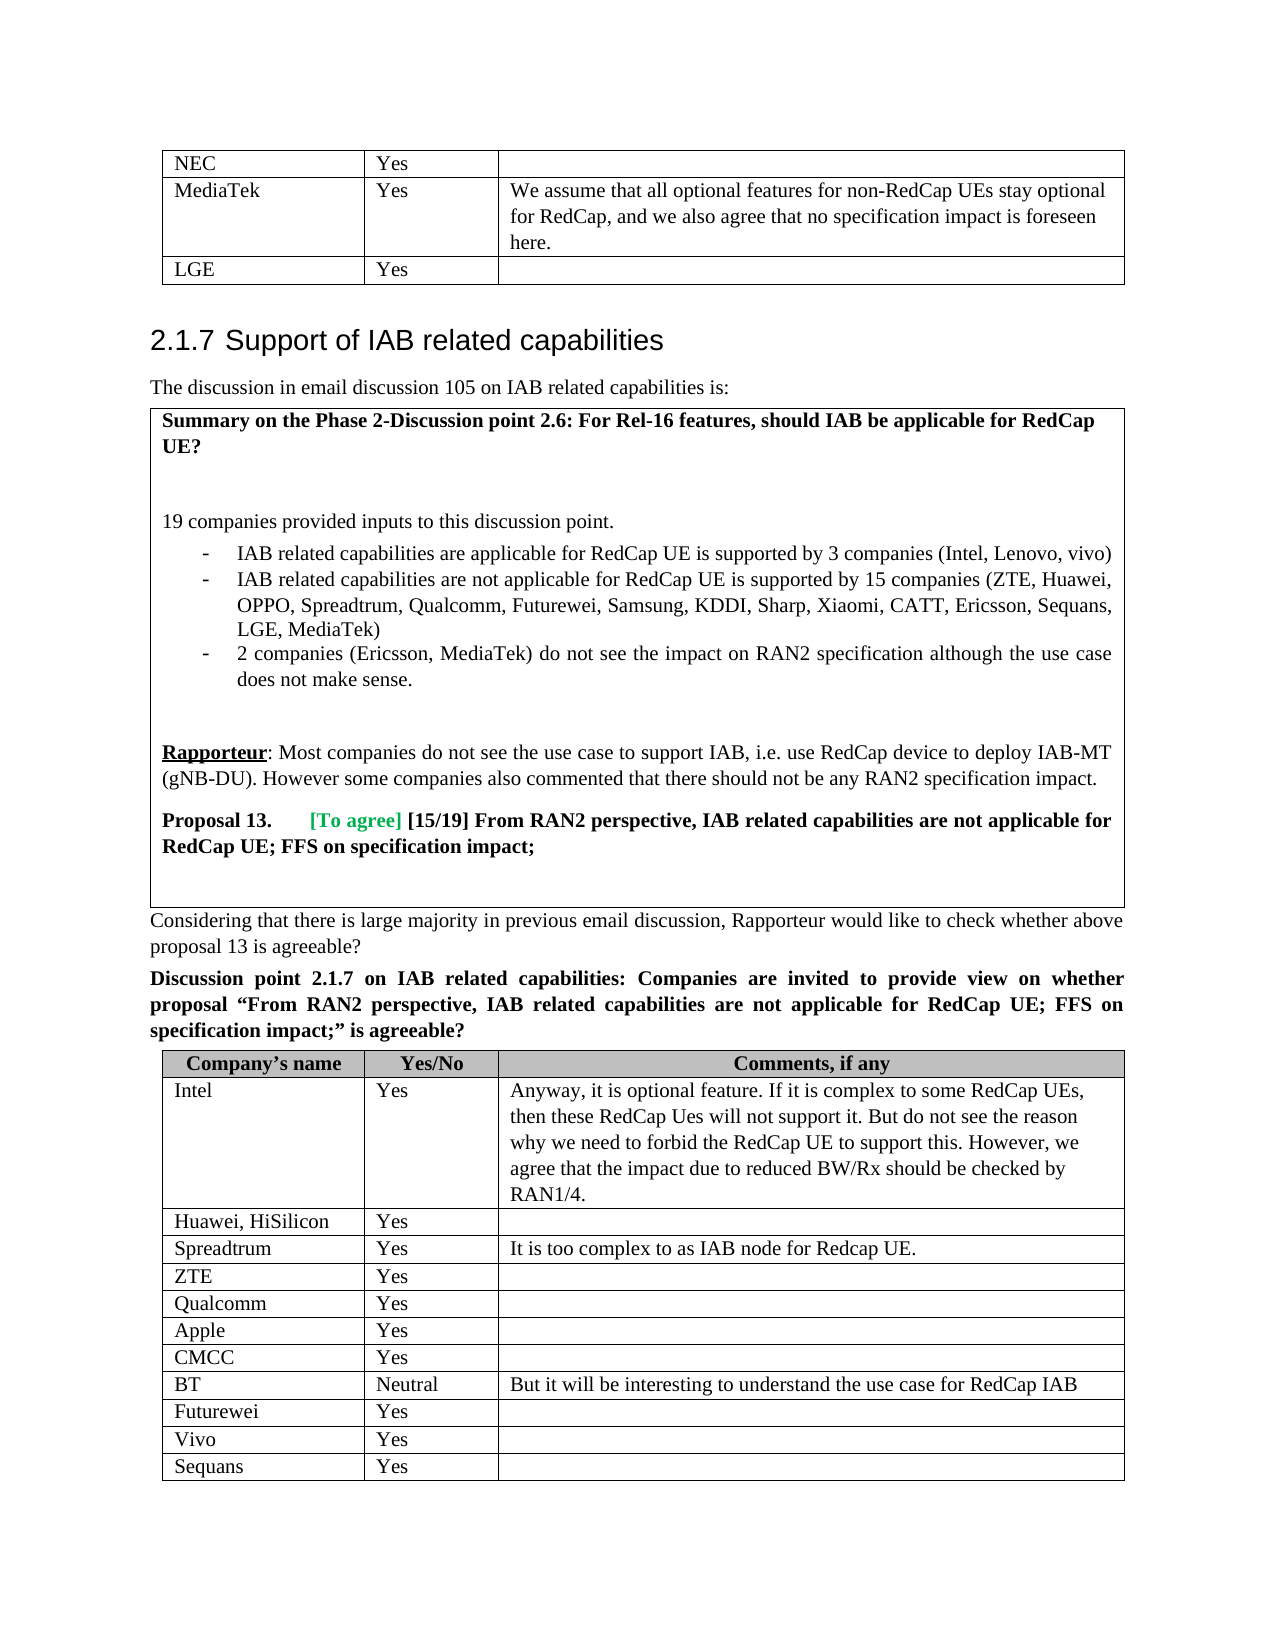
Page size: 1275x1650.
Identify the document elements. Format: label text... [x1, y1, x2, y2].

table_cell Neutral [365, 1372, 498, 1398]
text Discussion point 2.1.7 on IAB related capabilities: Companies are invited to provide view on whether proposal “From RAN2 perspective, IAB related capabilities are not applicable for RedCap UE; FFS on specification impact;” is agreeable? [150, 966, 1125, 1042]
table_cell BT [163, 1372, 364, 1398]
table_header Summary on the Phase 2-Discussion point 2.6: For Rel-16 features, should IAB be applicable for RedCap UE? 19 companies provided inputs to this discussion point. IAB related capabilities are applicable for RedCap UE is supported by 3 companies (Intel, Lenovo, vivo) IAB related capabilities are not applicable for RedCap UE is supported by 15 companies (ZTE, Huawei, OPPO, Spreadtrum, Qualcomm, Futurewei, Samsung, KDDI, Sharp, Xiaomi, CATT, Ericsson, Sequans, LGE, MediaTek) 2 companies (Ericsson, MediaTek) do not see the impact on RAN2 specification although the use case does not make sense. Rapporteur: Most companies do not see the use case to support IAB, i.e. use RedCap device to deploy IAB-MT (gNB-DU). However some companies also commented that there should not be any RAN2 specification impact. Proposal 13. [To agree] [15/19] From RAN2 perspective, IAB related capabilities are not applicable for RedCap UE; FFS on specification impact; [151, 409, 1124, 907]
table_header Yes/No [365, 1051, 498, 1077]
table_cell MediaTek [163, 178, 364, 256]
table_cell [499, 1209, 1124, 1235]
text Considering that there is large majority in previous email discussion, Rapporteur would like to check whether above proposal 13 is agreeable? [150, 908, 1125, 958]
table_cell [499, 1264, 1124, 1290]
table_cell Yes [365, 178, 498, 256]
table_cell [499, 1318, 1124, 1344]
table_cell [499, 151, 1124, 177]
table_cell ZTE [163, 1264, 364, 1290]
table_cell Intel [163, 1078, 364, 1208]
table_cell Yes [365, 1291, 498, 1317]
table_cell [499, 1291, 1124, 1317]
table_cell Yes [365, 1264, 498, 1290]
table_cell Vivo [163, 1427, 364, 1453]
table_cell Anyway, it is optional feature. If it is complex to some RedCap UEs, then these RedCap Ues will not support it. But do not see the reason why we need to forbid the RedCap UE to support this. However, we agree that the impact due to reduced BW/Rx should be checked by RAN1/4. [499, 1078, 1124, 1208]
table_cell [499, 257, 1124, 283]
table_header Comments, if any [499, 1051, 1124, 1077]
table_cell [499, 1427, 1124, 1453]
table_cell Yes [365, 1209, 498, 1235]
table_cell Yes [365, 151, 498, 177]
table_cell NEC [163, 151, 364, 177]
table_cell Yes [365, 1427, 498, 1453]
table_cell But it will be interesting to understand the use case for RedCap IAB [499, 1372, 1124, 1398]
table_cell [499, 1345, 1124, 1371]
table_cell Apple [163, 1318, 364, 1344]
table_cell Yes [365, 1400, 498, 1426]
table_cell CMCC [163, 1345, 364, 1371]
table_cell Yes [365, 1078, 498, 1208]
table_header Company’s name [163, 1051, 364, 1077]
table_cell Yes [365, 1318, 498, 1344]
table_cell [499, 1454, 1124, 1480]
table_cell Spreadtrum [163, 1236, 364, 1262]
table_cell Futurewei [163, 1400, 364, 1426]
table_cell We assume that all optional features for non-RedCap UEs stay optional for RedCap, and we also agree that no specification impact is foreseen here. [499, 178, 1124, 256]
table_cell Yes [365, 1345, 498, 1371]
text The discussion in email discussion 105 on IAB related capabilities is: [150, 375, 1125, 399]
table_cell [499, 1400, 1124, 1426]
table_cell Yes [365, 1236, 498, 1262]
table_cell LGE [163, 257, 364, 283]
table_cell Sequans [163, 1454, 364, 1480]
table_cell It is too complex to as IAB node for Redcap UE. [499, 1236, 1124, 1262]
subtitle Support of IAB related capabilities [150, 323, 1125, 356]
table_cell Yes [365, 1454, 498, 1480]
table_cell Yes [365, 257, 498, 283]
table_cell Qualcomm [163, 1291, 364, 1317]
table_cell Huawei, HiSilicon [163, 1209, 364, 1235]
